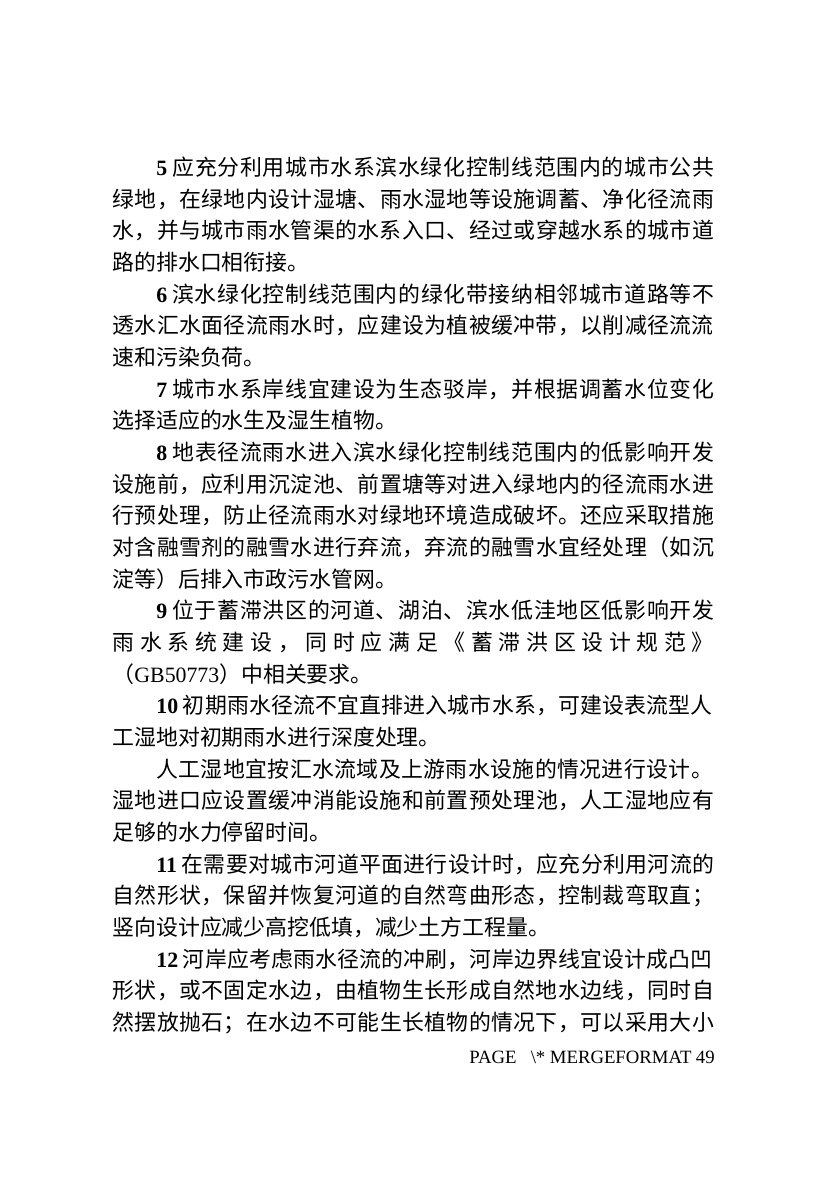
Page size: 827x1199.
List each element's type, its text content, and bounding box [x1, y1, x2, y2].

text 7城市水系岸线宜建设为生态驳岸，并根据调蓄水位变化选择适应的水生及湿生植物。 [112, 372, 714, 435]
text 5应充分利用城市水系滨水绿化控制线范围内的城市公共绿地，在绿地内设计湿塘、雨水湿地等设施调蓄、净化径流雨水，并与城市雨水管渠的水系入口、经过或穿越水系的城市道路的排水口相衔接。 [112, 150, 714, 277]
text 8地表径流雨水进入滨水绿化控制线范围内的低影响开发设施前，应利用沉淀池、前置塘等对进入绿地内的径流雨水进行预处理，防止径流雨水对绿地环境造成破坏。还应采取措施对含融雪剂的融雪水进行弃流，弃流的融雪水宜经处理（如沉淀等）后排入市政污水管网。 [112, 435, 714, 593]
text 人工湿地宜按汇水流域及上游雨水设施的情况进行设计。湿地进口应设置缓冲消能设施和前置预处理池，人工湿地应有足够的水力停留时间。 [112, 752, 714, 847]
text 6滨水绿化控制线范围内的绿化带接纳相邻城市道路等不透水汇水面径流雨水时，应建设为植被缓冲带，以削减径流流速和污染负荷。 [112, 277, 714, 372]
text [112, 942, 714, 1037]
text 10初期雨水径流不宜直排进入城市水系，可建设表流型人工湿地对初期雨水进行深度处理。 [112, 688, 714, 752]
text 9位于蓄滞洪区的河道、湖泊、滨水低洼地区低影响开发雨水系统建设，同时应满足《蓄滞洪区设计规范》（GB50773）中相关要求。 [112, 593, 714, 688]
text 11在需要对城市河道平面进行设计时，应充分利用河流的自然形状，保留并恢复河道的自然弯曲形态，控制裁弯取直；竖向设计应减少高挖低填，减少土方工程量。 [112, 847, 714, 942]
